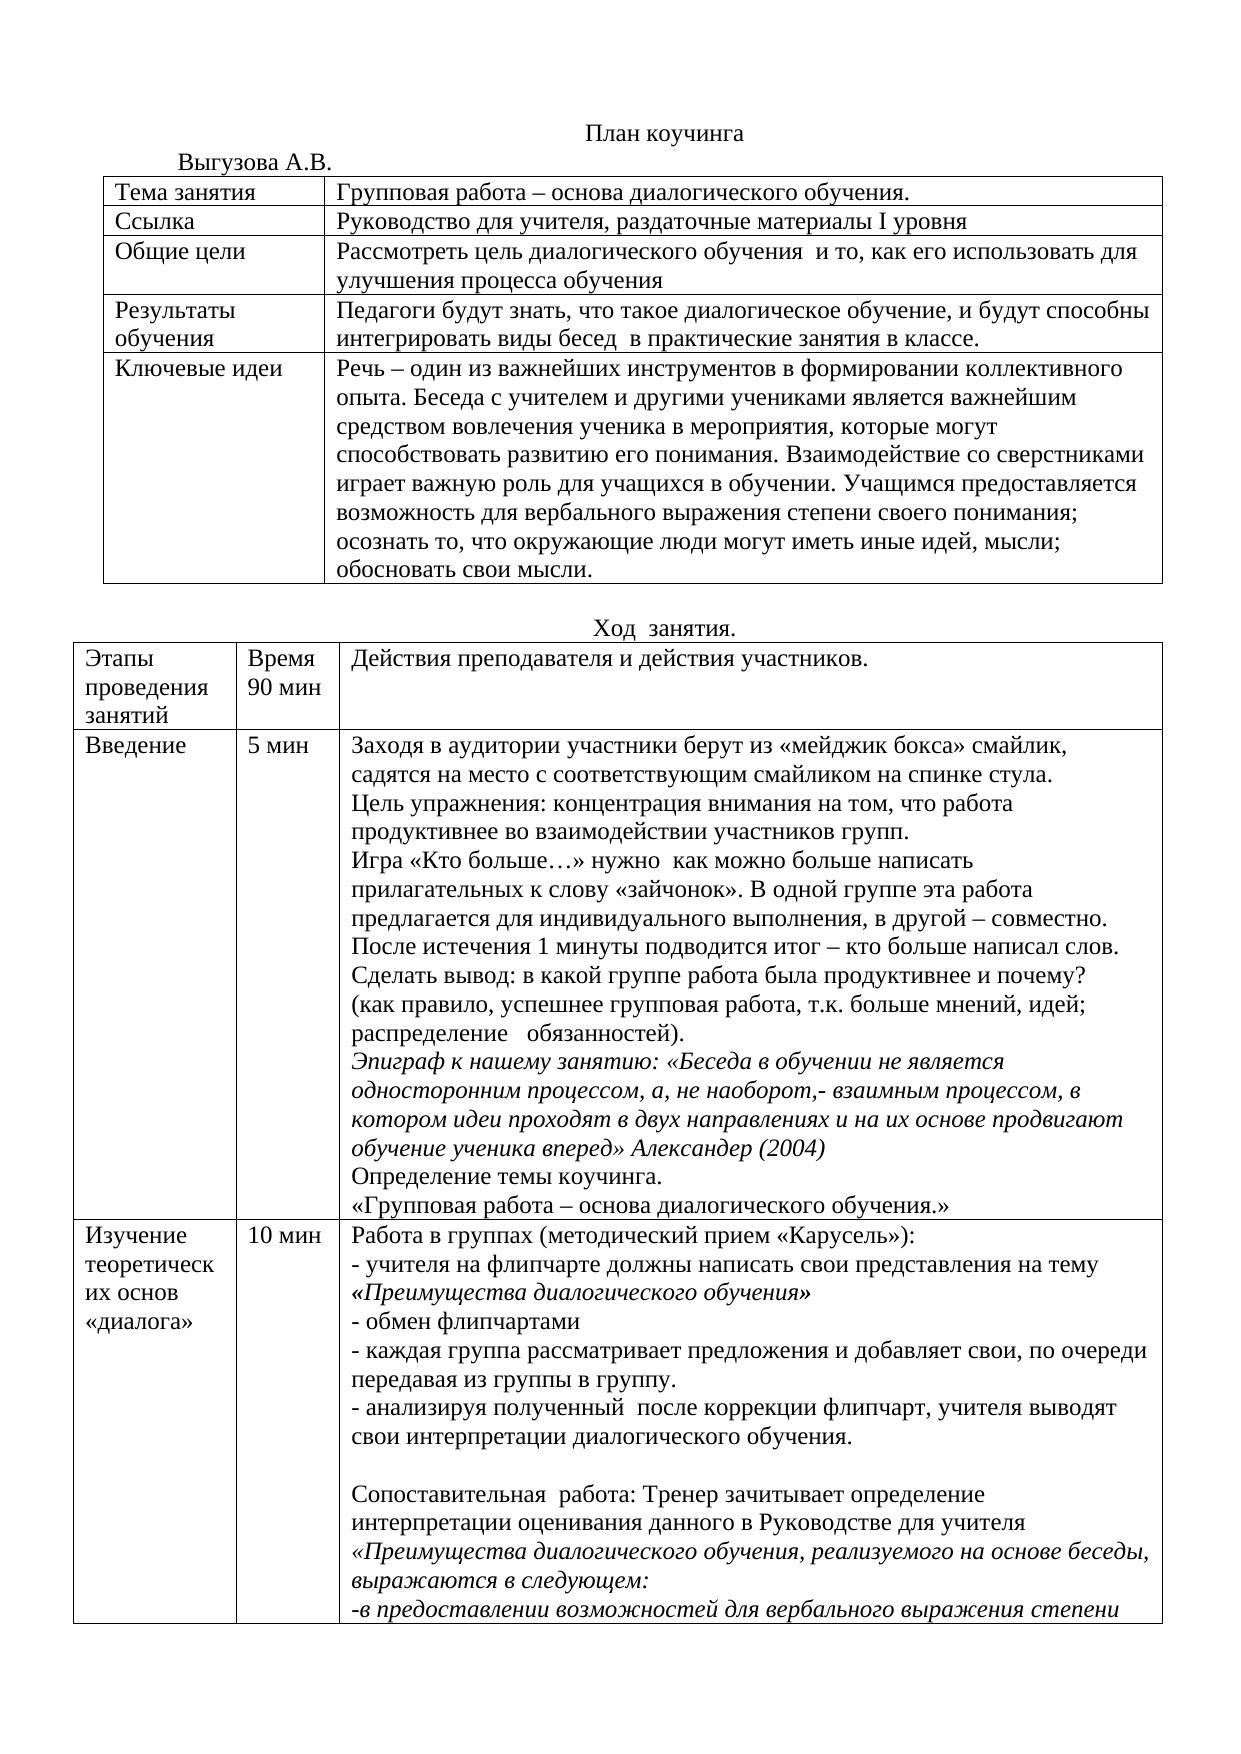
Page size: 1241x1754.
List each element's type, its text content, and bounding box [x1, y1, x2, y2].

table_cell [74, 1220, 236, 1622]
table_cell Заходя в аудитории участники берут из «мейджик бокса» смайлик, садятся на место с соответствующим смайликом на спинке стула. Цель упражнения: концентрация внимания на том, что работа продуктивнее во взаимодействии участников групп. Игра «Кто больше…» нужно как можно больше написать прилагательных к слову «зайчонок». В одной группе эта работа предлагается для индивидуального выполнения, в другой – совместно. После истечения 1 минуты подводится итог – кто больше написал слов. Сделать вывод: в какой группе работа была продуктивнее и почему? (как правило, успешнее групповая работа, т.к. больше мнений, идей; распределение обязанностей). Эпиграф к нашему занятию: «Беседа в обучении не является односторонним процессом, а, не наоборот,- взаимным процессом, в котором идеи проходят в двух направлениях и на их основе продвигают обучение ученика вперед» Александер (2004) Определение темы коучинга. «Групповая работа – основа диалогического обучения.» [340, 730, 1162, 1219]
table_cell Рассмотреть цель диалогического обучения и то, как его использовать для улучшения процесса обучения [325, 236, 1162, 294]
table_header Тема занятия [104, 177, 324, 205]
table_header Время 90 мин [237, 643, 339, 729]
table_header Действия преподавателя и действия участников. [340, 643, 1162, 729]
table_cell 10 мин [237, 1220, 339, 1622]
table_header Этапы проведения занятий [74, 643, 236, 729]
table_cell Введение [74, 730, 236, 1219]
table_cell Общие цели [104, 236, 324, 294]
table_cell Ключевые идеи [104, 353, 324, 583]
table_header Групповая работа – основа диалогического обучения. [325, 177, 1162, 205]
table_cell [340, 1220, 1162, 1622]
table_cell Педагоги будут знать, что такое диалогическое обучение, и будут способны интегрировать виды бесед в практические занятия в классе. [325, 295, 1162, 352]
table_cell Руководство для учителя, раздаточные материалы І уровня [325, 206, 1162, 235]
table_cell Ссылка [104, 206, 324, 235]
table_cell Результаты обучения [104, 295, 324, 352]
text Ход занятия. [177, 613, 1152, 642]
text Выгузова А.В. [177, 147, 1152, 176]
table_cell 5 мин [237, 730, 339, 1219]
text План коучинга [177, 118, 1152, 147]
table_cell Речь – один из важнейших инструментов в формировании коллективного опыта. Беседа с учителем и другими учениками является важнейшим средством вовлечения ученика в мероприятия, которые могут способствовать развитию его понимания. Взаимодействие со сверстниками играет важную роль для учащихся в обучении. Учащимся предоставляется возможность для вербального выражения степени своего понимания; осознать то, что окружающие люди могут иметь иные идей, мысли; обосновать свои мысли. [325, 353, 1162, 583]
